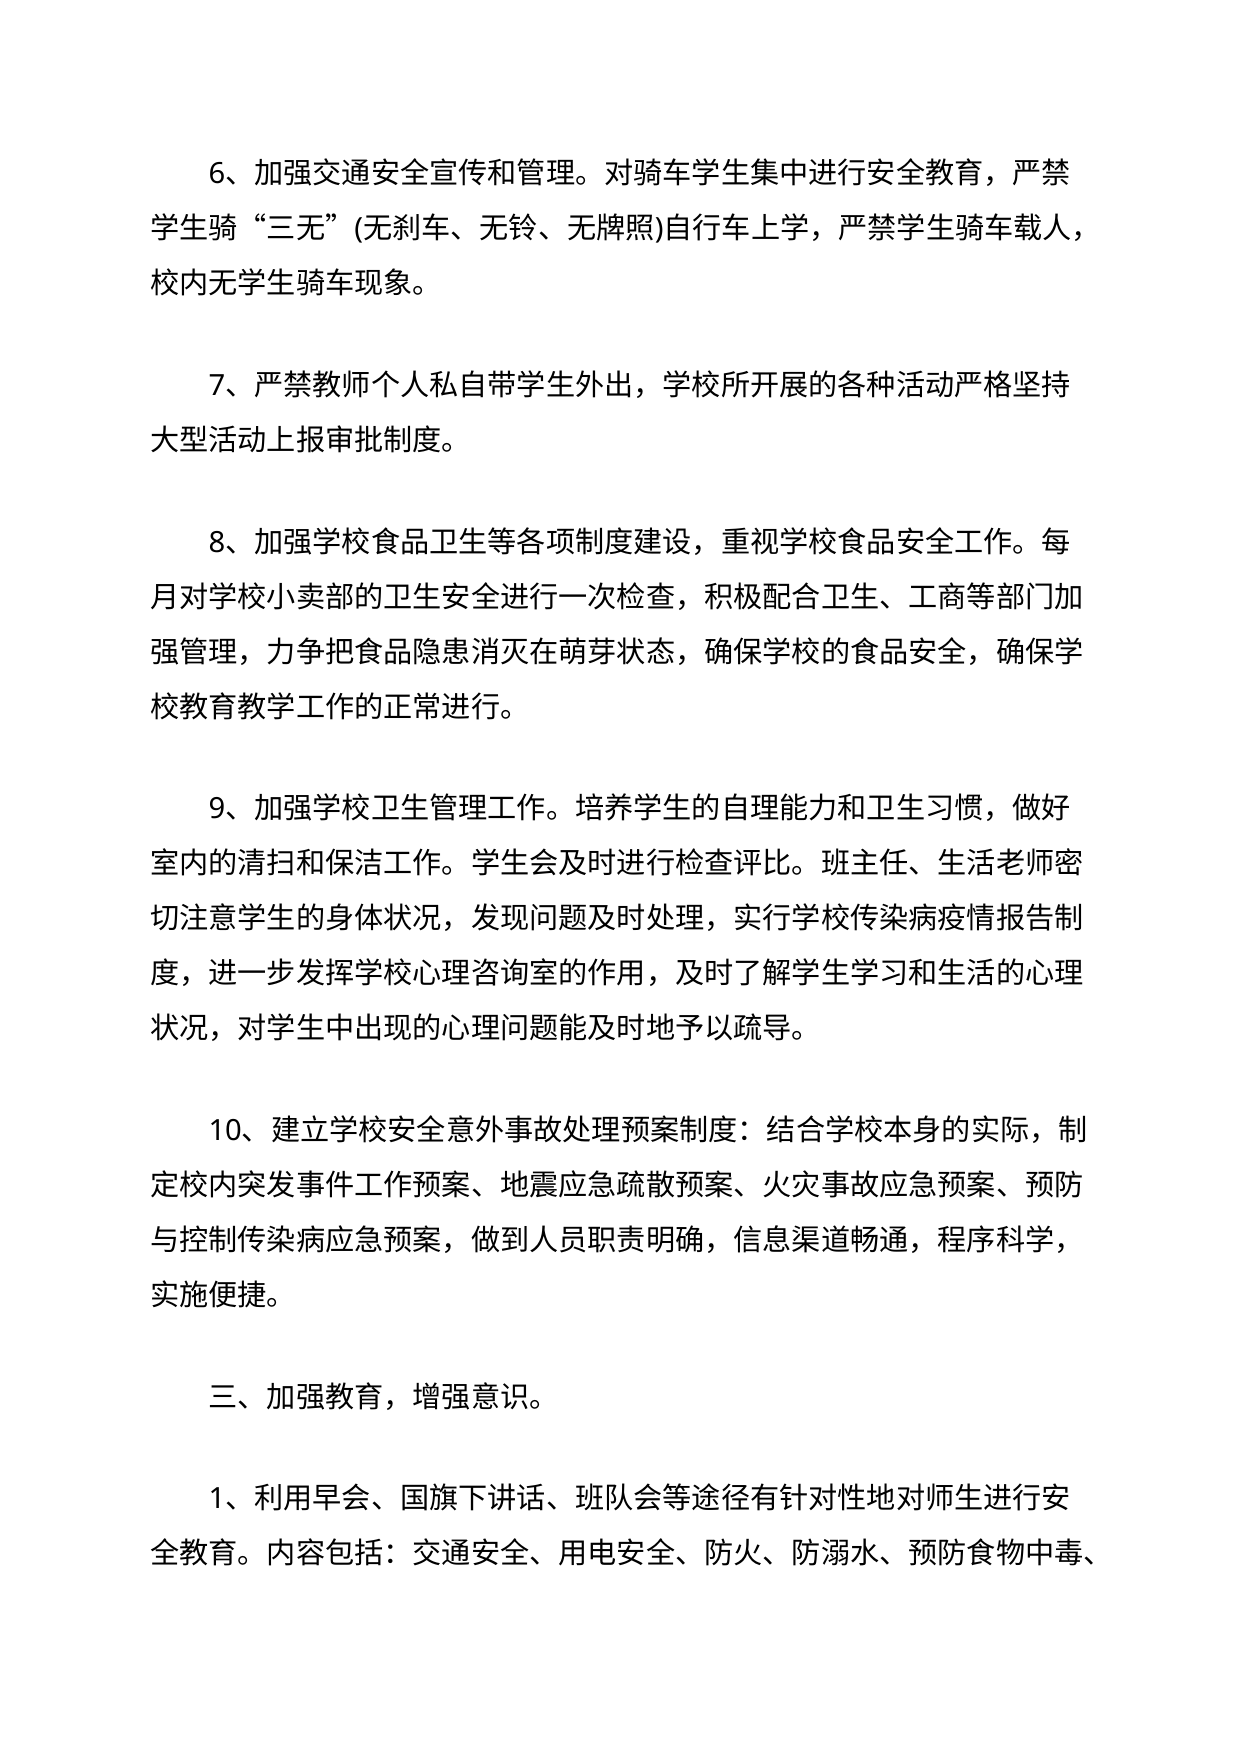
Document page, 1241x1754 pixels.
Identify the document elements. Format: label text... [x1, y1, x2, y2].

text 三、加强教育，增强意识。 [150, 1373, 1090, 1415]
text 9、加强学校卫生管理工作。培养学生的自理能力和卫生习惯，做好室内的清扫和保洁工作。学生会及时进行检查评比。班主任、生活老师密切注意学生的身体状况，发现问题及时处理，实行学校传染病疫情报告制度，进一步发挥学校心理咨询室的作用，及时了解学生学习和生活的心理状况，对学生中出现的心理问题能及时地予以疏导。 [150, 785, 1090, 1047]
text 6、加强交通安全宣传和管理。对骑车学生集中进行安全教育，严禁学生骑“三无”(无刹车、无铃、无牌照)自行车上学，严禁学生骑车载人，校内无学生骑车现象。 [150, 150, 1090, 302]
text 7、严禁教师个人私自带学生外出，学校所开展的各种活动严格坚持大型活动上报审批制度。 [150, 362, 1090, 459]
text 10、建立学校安全意外事故处理预案制度：结合学校本身的实际，制定校内突发事件工作预案、地震应急疏散预案、火灾事故应急预案、预防与控制传染病应急预案，做到人员职责明确，信息渠道畅通，程序科学，实施便捷。 [150, 1107, 1090, 1314]
text 8、加强学校食品卫生等各项制度建设，重视学校食品安全工作。每月对学校小卖部的卫生安全进行一次检查，积极配合卫生、工商等部门加强管理，力争把食品隐患消灭在萌芽状态，确保学校的食品安全，确保学校教育教学工作的正常进行。 [150, 518, 1090, 726]
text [150, 1475, 1090, 1572]
